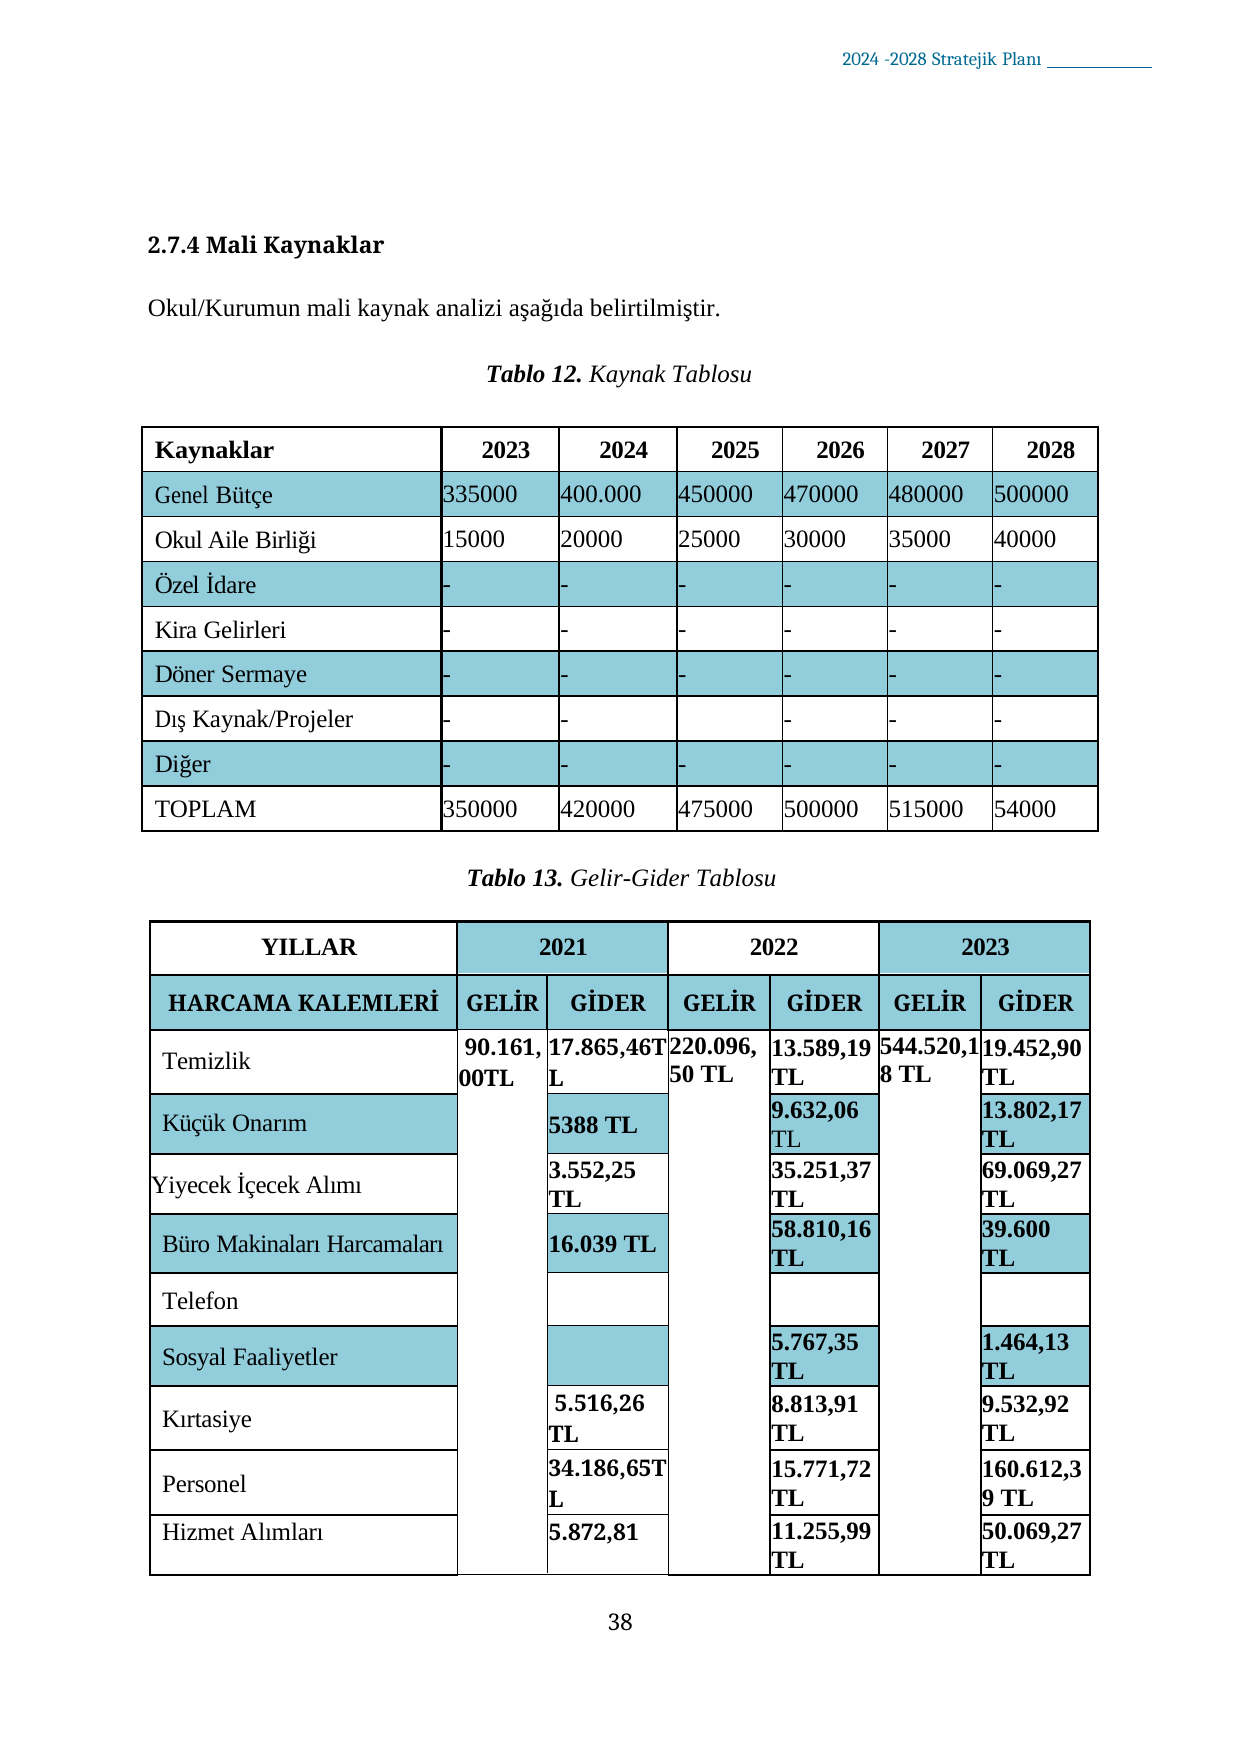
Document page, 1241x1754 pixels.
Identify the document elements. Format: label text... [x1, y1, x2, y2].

table_header 2024 [560, 428, 676, 471]
table_cell 220.096,50 TL [669, 1031, 769, 1573]
table_cell 9.632,06 TL [771, 1095, 878, 1153]
table_cell - [678, 652, 782, 695]
table_cell - [783, 697, 887, 740]
table_cell [771, 1274, 878, 1325]
table_cell 15.771,72 TL [771, 1451, 878, 1514]
table_cell Özel İdare [143, 562, 440, 606]
table_cell 69.069,27 TL [982, 1155, 1089, 1212]
table_cell Diğer [143, 742, 440, 785]
table_cell - [560, 562, 676, 606]
table_cell - [560, 652, 676, 695]
table_cell GELİR [669, 976, 769, 1029]
table_header Kaynaklar [143, 428, 440, 471]
table_cell - [993, 697, 1097, 740]
table_cell Döner Sermaye [143, 652, 440, 695]
table_header 2021 [458, 923, 667, 973]
table_cell 40000 [993, 517, 1097, 561]
table_cell [982, 1274, 1089, 1325]
table_cell - [443, 697, 558, 740]
table_cell - [443, 607, 558, 650]
table_header 2025 [678, 428, 782, 471]
text Okul/Kurumun mali kaynak analizi aşağıda belirtilmiştir. [148, 293, 1092, 322]
table_cell Yiyecek İçecek Alımı [151, 1155, 457, 1212]
table_cell 39.600 TL [982, 1215, 1089, 1272]
table_cell 13.589,19 TL [771, 1031, 878, 1093]
table_cell 400.000 [560, 472, 676, 516]
table_cell Büro Makinaları Harcamaları [151, 1215, 457, 1272]
text Tablo 12. Kaynak Tablosu [148, 359, 1092, 388]
table_cell 54000 [993, 787, 1097, 830]
table_cell Küçük Onarım [151, 1095, 457, 1153]
table_header 2028 [993, 428, 1097, 471]
table_cell Dış Kaynak/Projeler [143, 697, 440, 740]
table_cell 35.251,37 TL [771, 1155, 878, 1212]
table_cell GELİR [880, 976, 980, 1029]
table_cell Genel Bütçe [143, 472, 440, 516]
table_cell Kira Gelirleri [143, 607, 440, 650]
table_cell Okul Aile Birliği [143, 517, 440, 561]
table_cell 515000 [888, 787, 992, 830]
table_cell 335000 [443, 472, 558, 516]
table_cell 500000 [783, 787, 887, 830]
table_cell - [783, 742, 887, 785]
table_cell 35000 [888, 517, 992, 561]
table_cell 9.532,92 TL [982, 1387, 1089, 1449]
table_cell - [443, 742, 558, 785]
table_cell 3.552,25 TL [548, 1154, 668, 1212]
text 2.7.4 Mali Kaynaklar [148, 229, 1092, 260]
table_header 2026 [783, 428, 887, 471]
table_cell GİDER [548, 976, 667, 1029]
table_header 2027 [888, 428, 992, 471]
table_cell - [783, 652, 887, 695]
table_cell - [888, 742, 992, 785]
table_cell 8.813,91 TL [771, 1387, 878, 1449]
table_cell 90.161,00TL [458, 1030, 547, 1573]
table_cell 58.810,16 TL [771, 1215, 878, 1272]
table_cell 5.872,81 [548, 1515, 668, 1573]
table_cell 11.255,99 TL [771, 1516, 878, 1573]
table_cell - [783, 562, 887, 606]
table_cell - [993, 652, 1097, 695]
table_cell 5.767,35 TL [771, 1327, 878, 1385]
table_cell - [560, 607, 676, 650]
table_cell Telefon [151, 1274, 457, 1325]
table_cell [678, 697, 782, 740]
table_cell 420000 [560, 787, 676, 830]
table_cell 15000 [443, 517, 558, 561]
table_cell - [888, 652, 992, 695]
table_cell 480000 [888, 472, 992, 516]
table_cell 50.069,27 TL [982, 1516, 1089, 1573]
table_cell 475000 [678, 787, 782, 830]
table_cell - [993, 742, 1097, 785]
table_cell - [560, 697, 676, 740]
table_cell HARCAMA KALEMLERİ [151, 976, 456, 1029]
table_cell Personel [151, 1451, 457, 1514]
table_cell - [888, 697, 992, 740]
table_cell - [888, 607, 992, 650]
table_cell 13.802,17TL [982, 1095, 1089, 1153]
table_cell TOPLAM [143, 787, 440, 830]
table_cell 16.039 TL [548, 1214, 668, 1272]
table_cell 500000 [993, 472, 1097, 516]
table_cell 19.452,90 TL [982, 1031, 1089, 1093]
table_cell 20000 [560, 517, 676, 561]
table_cell 34.186,65TL [548, 1450, 668, 1514]
table_cell - [443, 562, 558, 606]
table_cell - [783, 607, 887, 650]
table_cell Hizmet Alımları [151, 1516, 457, 1573]
table_header 2022 [669, 923, 878, 973]
table_cell - [443, 652, 558, 695]
table_cell [548, 1273, 668, 1325]
table_cell Kırtasiye [151, 1387, 457, 1449]
table_cell - [560, 742, 676, 785]
table_cell 450000 [678, 472, 782, 516]
table_cell - [678, 742, 782, 785]
table_header YILLAR [151, 923, 456, 973]
table_cell 1.464,13 TL [982, 1327, 1089, 1385]
table_cell Temizlik [151, 1031, 457, 1093]
table_header 2023 [880, 923, 1089, 973]
table_cell [548, 1326, 668, 1385]
table_cell 544.520,18 TL [880, 1031, 980, 1573]
table_cell - [678, 562, 782, 606]
table_cell - [678, 607, 782, 650]
table_cell 30000 [783, 517, 887, 561]
table_cell 5388 TL [548, 1094, 668, 1153]
table_cell 5.516,26 TL [548, 1386, 668, 1449]
table_cell 470000 [783, 472, 887, 516]
table_cell - [993, 562, 1097, 606]
table_cell Sosyal Faaliyetler [151, 1327, 457, 1385]
text Tablo 13. Gelir-Gider Tablosu [148, 863, 1092, 892]
table_cell 25000 [678, 517, 782, 561]
table_cell - [993, 607, 1097, 650]
table_cell GELİR [458, 976, 546, 1029]
table_cell - [888, 562, 992, 606]
table_header 2023 [443, 428, 558, 471]
table_cell GİDER [982, 976, 1089, 1029]
table_cell 160.612,39 TL [982, 1451, 1089, 1514]
table_cell 350000 [443, 787, 558, 830]
table_cell GİDER [771, 976, 878, 1029]
table_cell 17.865,46TL [548, 1030, 668, 1093]
